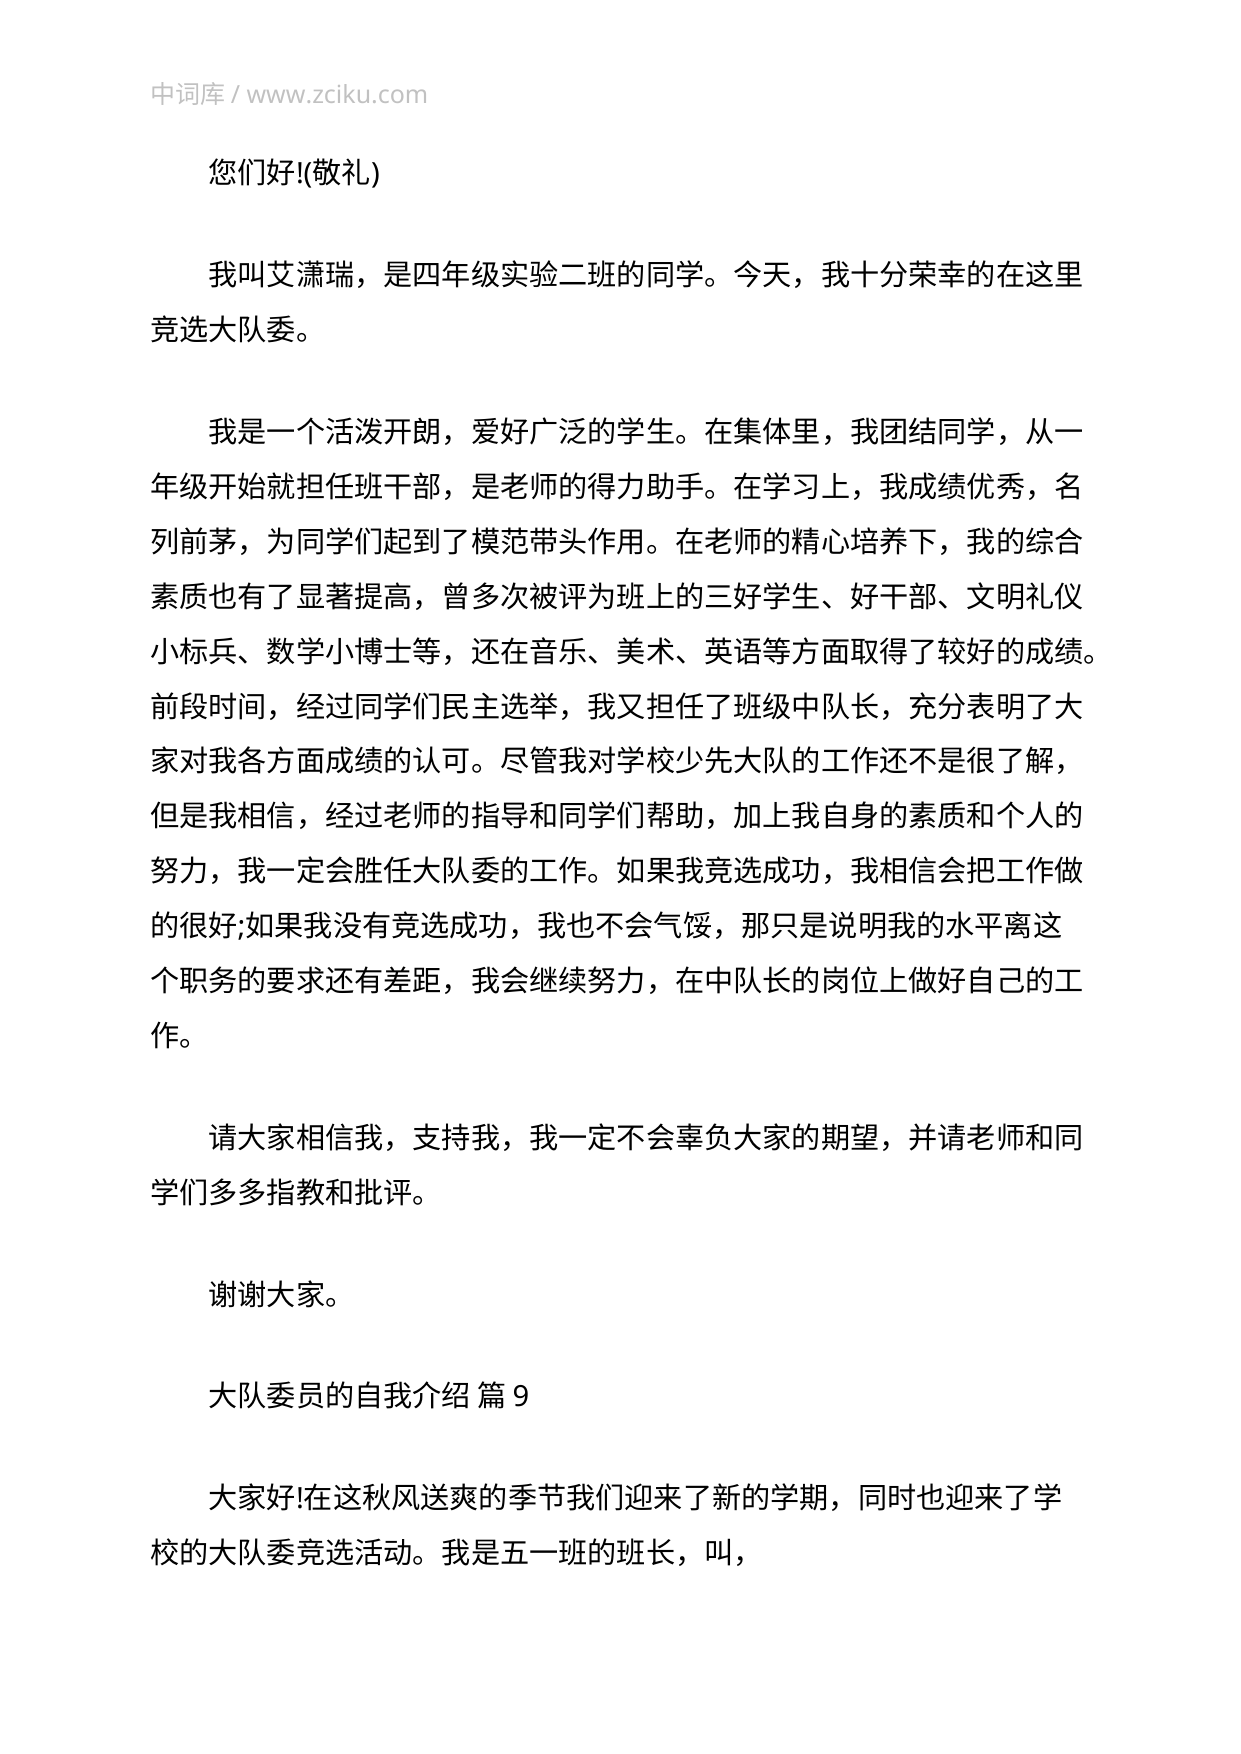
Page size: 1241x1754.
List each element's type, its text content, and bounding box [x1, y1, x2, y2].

text 您们好!(敬礼) [150, 150, 1090, 192]
text 谢谢大家。 [150, 1271, 1090, 1313]
text 我叫艾潇瑞，是四年级实验二班的同学。今天，我十分荣幸的在这里竞选大队委。 [150, 252, 1090, 349]
text 大家好!在这秋风送爽的季节我们迎来了新的学期，同时也迎来了学校的大队委竞选活动。我是五一班的班长，叫， [150, 1475, 1090, 1572]
text 大队委员的自我介绍 篇9 [150, 1373, 1090, 1415]
text 请大家相信我，支持我，我一定不会辜负大家的期望，并请老师和同学们多多指教和批评。 [150, 1114, 1090, 1212]
text 我是一个活泼开朗，爱好广泛的学生。在集体里，我团结同学，从一年级开始就担任班干部，是老师的得力助手。在学习上，我成绩优秀，名列前茅，为同学们起到了模范带头作用。在老师的精心培养下，我的综合素质也有了显著提高，曾多次被评为班上的三好学生、好干部、文明礼仪小标兵、数学小博士等，还在音乐、美术、英语等方面取得了较好的成绩。前段时间，经过同学们民主选举，我又担任了班级中队长，充分表明了大家对我各方面成绩的认可。尽管我对学校少先大队的工作还不是很了解，但是我相信，经过老师的指导和同学们帮助，加上我自身的素质和个人的努力，我一定会胜任大队委的工作。如果我竞选成功，我相信会把工作做的很好;如果我没有竞选成功，我也不会气馁，那只是说明我的水平离这个职务的要求还有差距，我会继续努力，在中队长的岗位上做好自己的工作。 [150, 409, 1090, 1055]
